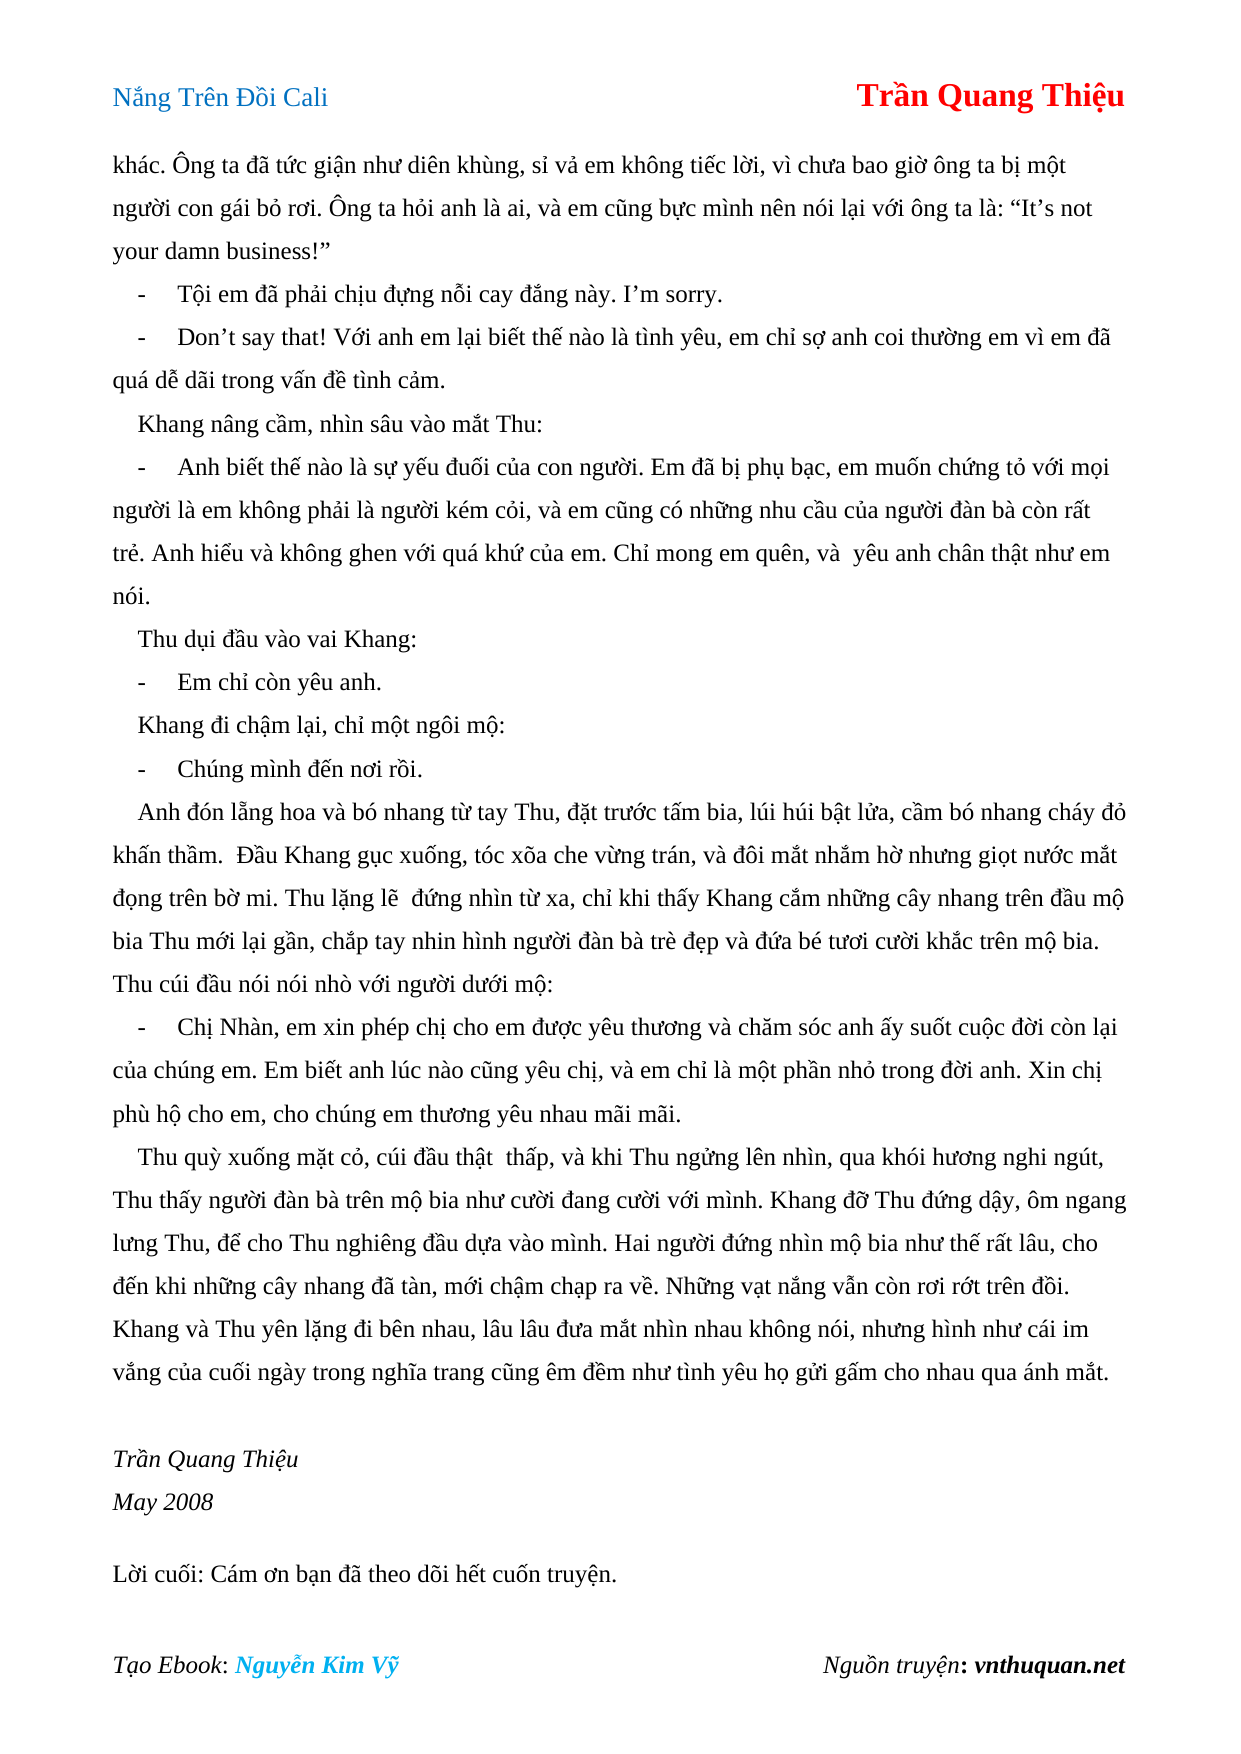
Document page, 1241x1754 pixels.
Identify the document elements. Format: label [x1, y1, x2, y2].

text [112, 150, 1128, 1516]
text [112, 1530, 1128, 1587]
